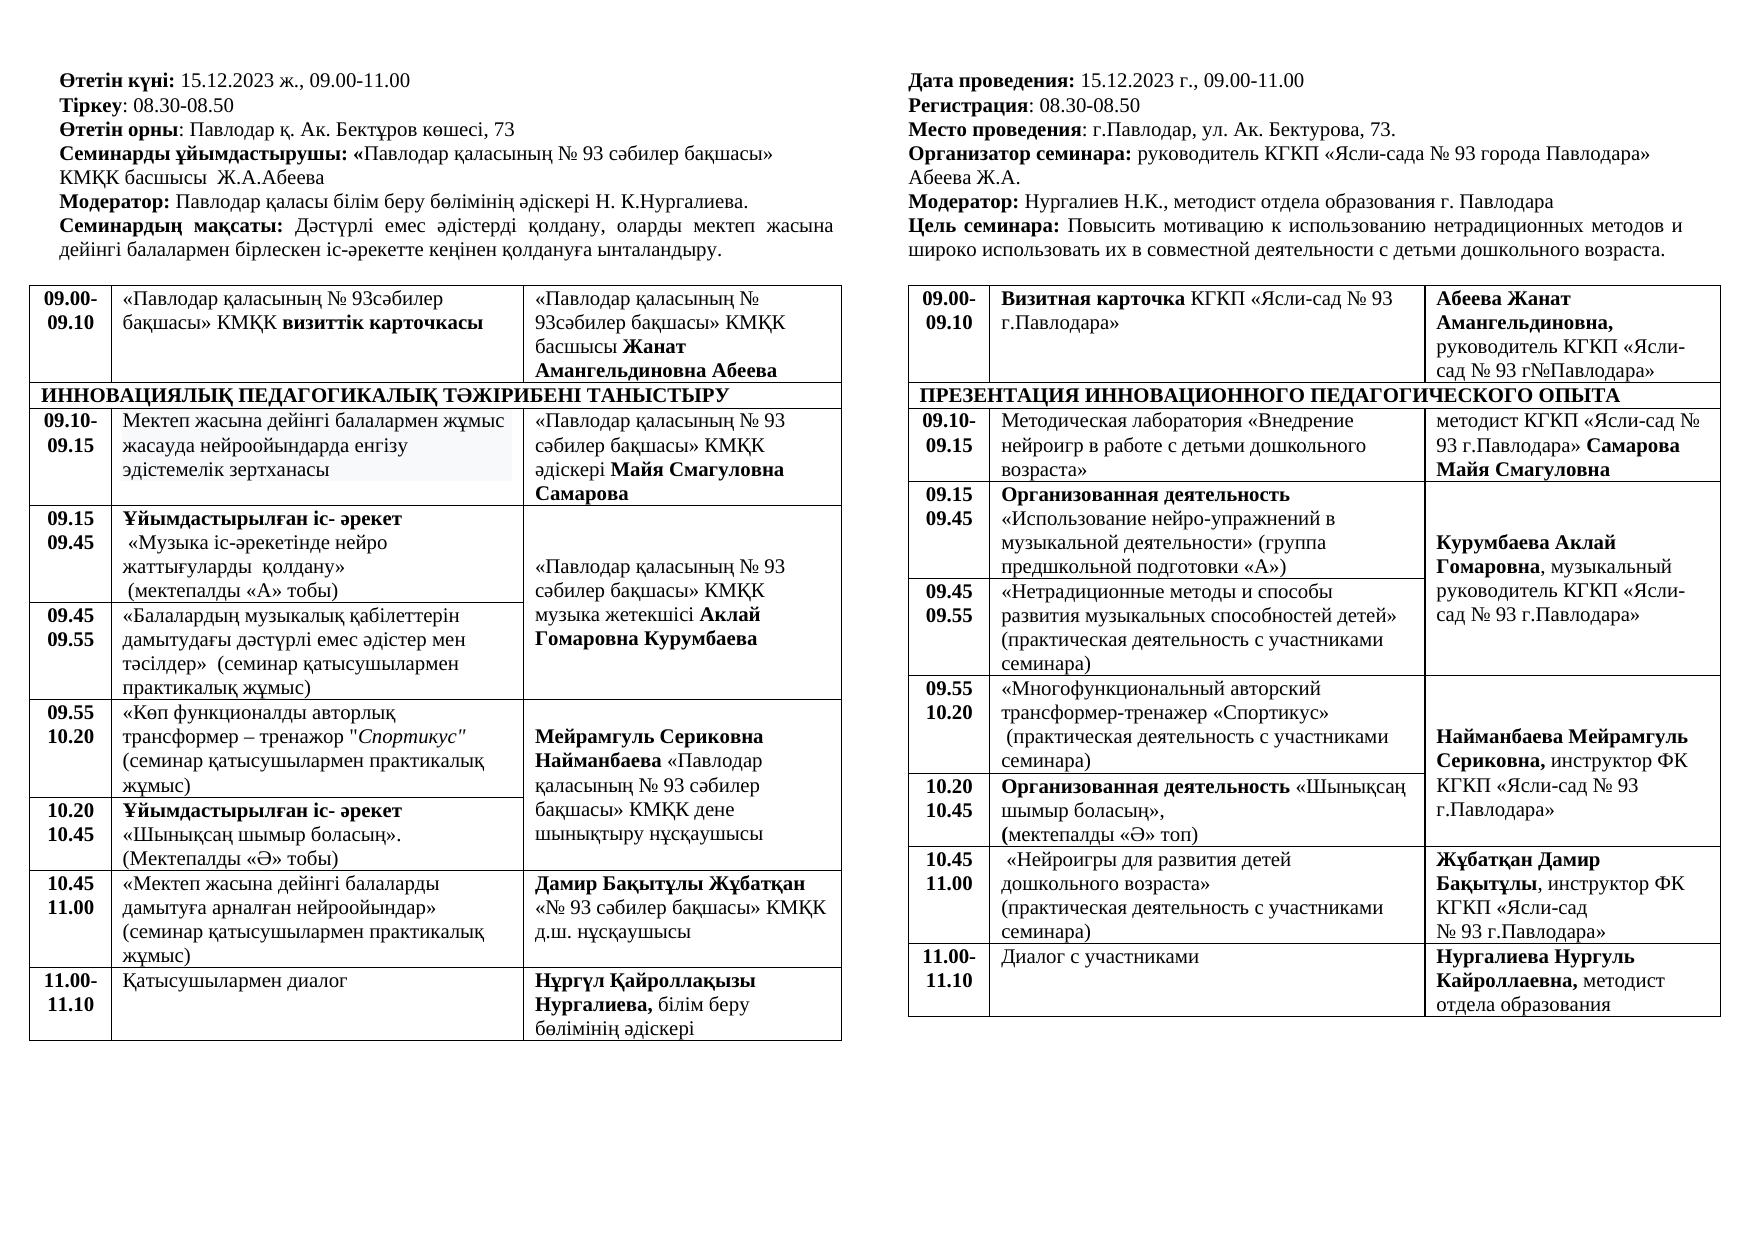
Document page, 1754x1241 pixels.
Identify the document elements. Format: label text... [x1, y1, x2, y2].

table_header «Павлодар қаласының № 93сәбилер бақшасы» КМҚК визиттік карточкасы [112, 286, 523, 382]
table_header 09.00-09.10 [30, 286, 111, 382]
table_cell 10.20 10.45 [30, 798, 111, 870]
text Өтетін күні: 15.12.2023 ж., 09.00-11.00 [59, 68, 834, 92]
table_cell 09.10-09.15 [30, 409, 111, 505]
text Место проведения: г.Павлодар, ул. Ак. Бектурова, 73. [908, 117, 1683, 141]
table_cell Дамир Бақытұлы Жұбатқан «№ 93 сәбилер бақшасы» КМҚК д.ш. нұсқаушысы [524, 871, 841, 967]
table_cell Мектеп жасына дейінгі балалармен жұмыс жасауда нейроойындарда енгізу эдістемелік зертханасы [112, 409, 523, 505]
table_cell 09.45 09.55 [909, 579, 989, 675]
table_cell Ұйымдастырылған іс- әрекет «Музыка іс-әрекетінде нейро жаттығуларды қолдану» (мектепалды «А» тобы) [112, 506, 523, 602]
table_cell 09.10-09.15 [909, 409, 989, 481]
table_cell Организованная деятельность «Использование нейро-упражнений в музыкальной деятельности» (группа предшкольной подготовки «А») [990, 482, 1424, 578]
text Регистрация: 08.30-08.50 [908, 92, 1683, 117]
text Тіркеу: 08.30-08.50 [59, 92, 834, 117]
table_cell 11.00-11.10 [30, 968, 111, 1040]
table_header Визитная карточка КГКП «Ясли-сад № 93 г.Павлодара» [990, 286, 1424, 382]
table_cell Диалог с участниками [990, 944, 1424, 1016]
table_cell Нургалиева Нургуль Кайроллаевна, методист отдела образования [1426, 944, 1720, 1016]
table_cell «Павлодар қаласының № 93 сәбилер бақшасы» КМҚК музыка жетекшісі Аклай Гомаровна Курумбаева [524, 506, 841, 699]
table_header «Павлодар қаласының № 93сәбилер бақшасы» КМҚК басшысы Жанат Амангельдиновна Абеева [524, 286, 841, 382]
table_cell «Многофункциональный авторский трансформер-тренажер «Спортикус» (практическая деятельность с участниками семинара) [990, 676, 1424, 772]
table_cell 09.55 10.20 [909, 676, 989, 772]
table_cell 10.45 11.00 [909, 847, 989, 943]
text Семинардың мақсаты: Дәстүрлі емес әдістерді қолдану, оларды мектеп жасына дейінгі балалармен бірлескен іс-әрекетте кеңінен қолдануға ынталандыру. [59, 213, 834, 261]
table_header 09.00-09.10 [909, 286, 989, 382]
table_cell Нұргүл Қайроллақызы Нургалиева, білім беру бөлімінің әдіскері [524, 968, 841, 1040]
text Дата проведения: 15.12.2023 г., 09.00-11.00 [908, 68, 1683, 92]
table_cell Организованная деятельность «Шынықсаң шымыр боласың», (мектепалды «Ә» топ) [990, 774, 1424, 846]
text Модератор: Павлодар қаласы білім беру бөлімінің әдіскері Н. К.Нургалиева. [59, 189, 834, 213]
table_cell «Балалардың музыкалық қабілеттерін дамытудағы дәстүрлі емес әдістер мен тәсілдер» (семинар қатысушылармен практикалық жұмыс) [112, 603, 523, 699]
table_cell 10.45 11.00 [30, 871, 111, 967]
text Модератор: Нургалиев Н.К., методист отдела образования г. Павлодара [908, 189, 1683, 213]
text Организатор семинара: руководитель КГКП «Ясли-сада № 93 города Павлодара» Абеева Ж.А. [908, 141, 1683, 189]
table_cell Ұйымдастырылған іс- әрекет «Шынықсаң шымыр боласың». (Мектепалды «Ә» тобы) [112, 798, 523, 870]
table_cell «Көп функционалды авторлық трансформер – тренажор "Спортикус" (семинар қатысушылармен практикалық жұмыс) [112, 700, 523, 797]
table_cell «Нейроигры для развития детей дошкольного возраста» (практическая деятельность с участниками семинара) [990, 847, 1424, 943]
table_cell Мейрамгуль Сериковна Найманбаева «Павлодар қаласының № 93 сәбилер бақшасы» КМҚК дене шынықтыру нұсқаушысы [524, 700, 841, 870]
table_cell «Мектеп жасына дейінгі балаларды дамытуға арналған нейроойындар» (семинар қатысушылармен практикалық жұмыс) [112, 871, 523, 967]
table_cell Қатысушылармен диалог [112, 968, 523, 1040]
text Өтетін орны: Павлодар қ. Ак. Бектұров көшесі, 73 [59, 117, 834, 141]
table_cell Методическая лаборатория «Внедрение нейроигр в работе с детьми дошкольного возраста» [990, 409, 1424, 481]
text Семинарды ұйымдастырушы: «Павлодар қаласының № 93 сәбилер бақшасы» КМҚК басшысы Ж.А.Абеева [59, 141, 834, 189]
table_cell ПРЕЗЕНТАЦИЯ ИННОВАЦИОННОГО ПЕДАГОГИЧЕСКОГО ОПЫТА [909, 383, 1720, 407]
table_cell «Павлодар қаласының № 93 сәбилер бақшасы» КМҚК әдіскері Майя Смагуловна Самарова [524, 409, 841, 505]
table_cell 09.45 09.55 [30, 603, 111, 699]
table_cell 10.20 10.45 [909, 774, 989, 846]
table_header Абеева Жанат Амангельдиновна, руководитель КГКП «Ясли-сад № 93 г№Павлодара» [1426, 286, 1720, 382]
table_cell 09.55 10.20 [30, 700, 111, 797]
table_cell «Нетрадиционные методы и способы развития музыкальных способностей детей» (практическая деятельность с участниками семинара) [990, 579, 1424, 675]
table_cell Курумбаева Аклай Гомаровна, музыкальный руководитель КГКП «Ясли-сад № 93 г.Павлодара» [1426, 482, 1720, 675]
table_cell 09.15 09.45 [909, 482, 989, 578]
table_cell Найманбаева Мейрамгуль Сериковна, инструктор ФК КГКП «Ясли-сад № 93 г.Павлодара» [1426, 676, 1720, 846]
table_cell Жұбатқан Дамир Бақытұлы, инструктор ФК КГКП «Ясли-сад № 93 г.Павлодара» [1426, 847, 1720, 943]
text Цель семинара: Повысить мотивацию к использованию нетрадиционных методов и широко использовать их в совместной деятельности с детьми дошкольного возраста. [908, 213, 1683, 261]
table_cell 11.00-11.10 [909, 944, 989, 1016]
table_cell ИННОВАЦИЯЛЫҚ ПЕДАГОГИКАЛЫҚ ТӘЖІРИБЕНІ ТАНЫСТЫРУ [30, 383, 841, 407]
table_cell методист КГКП «Ясли-сад № 93 г.Павлодара» Самарова Майя Смагуловна [1426, 409, 1720, 481]
table_cell 09.15 09.45 [30, 506, 111, 602]
